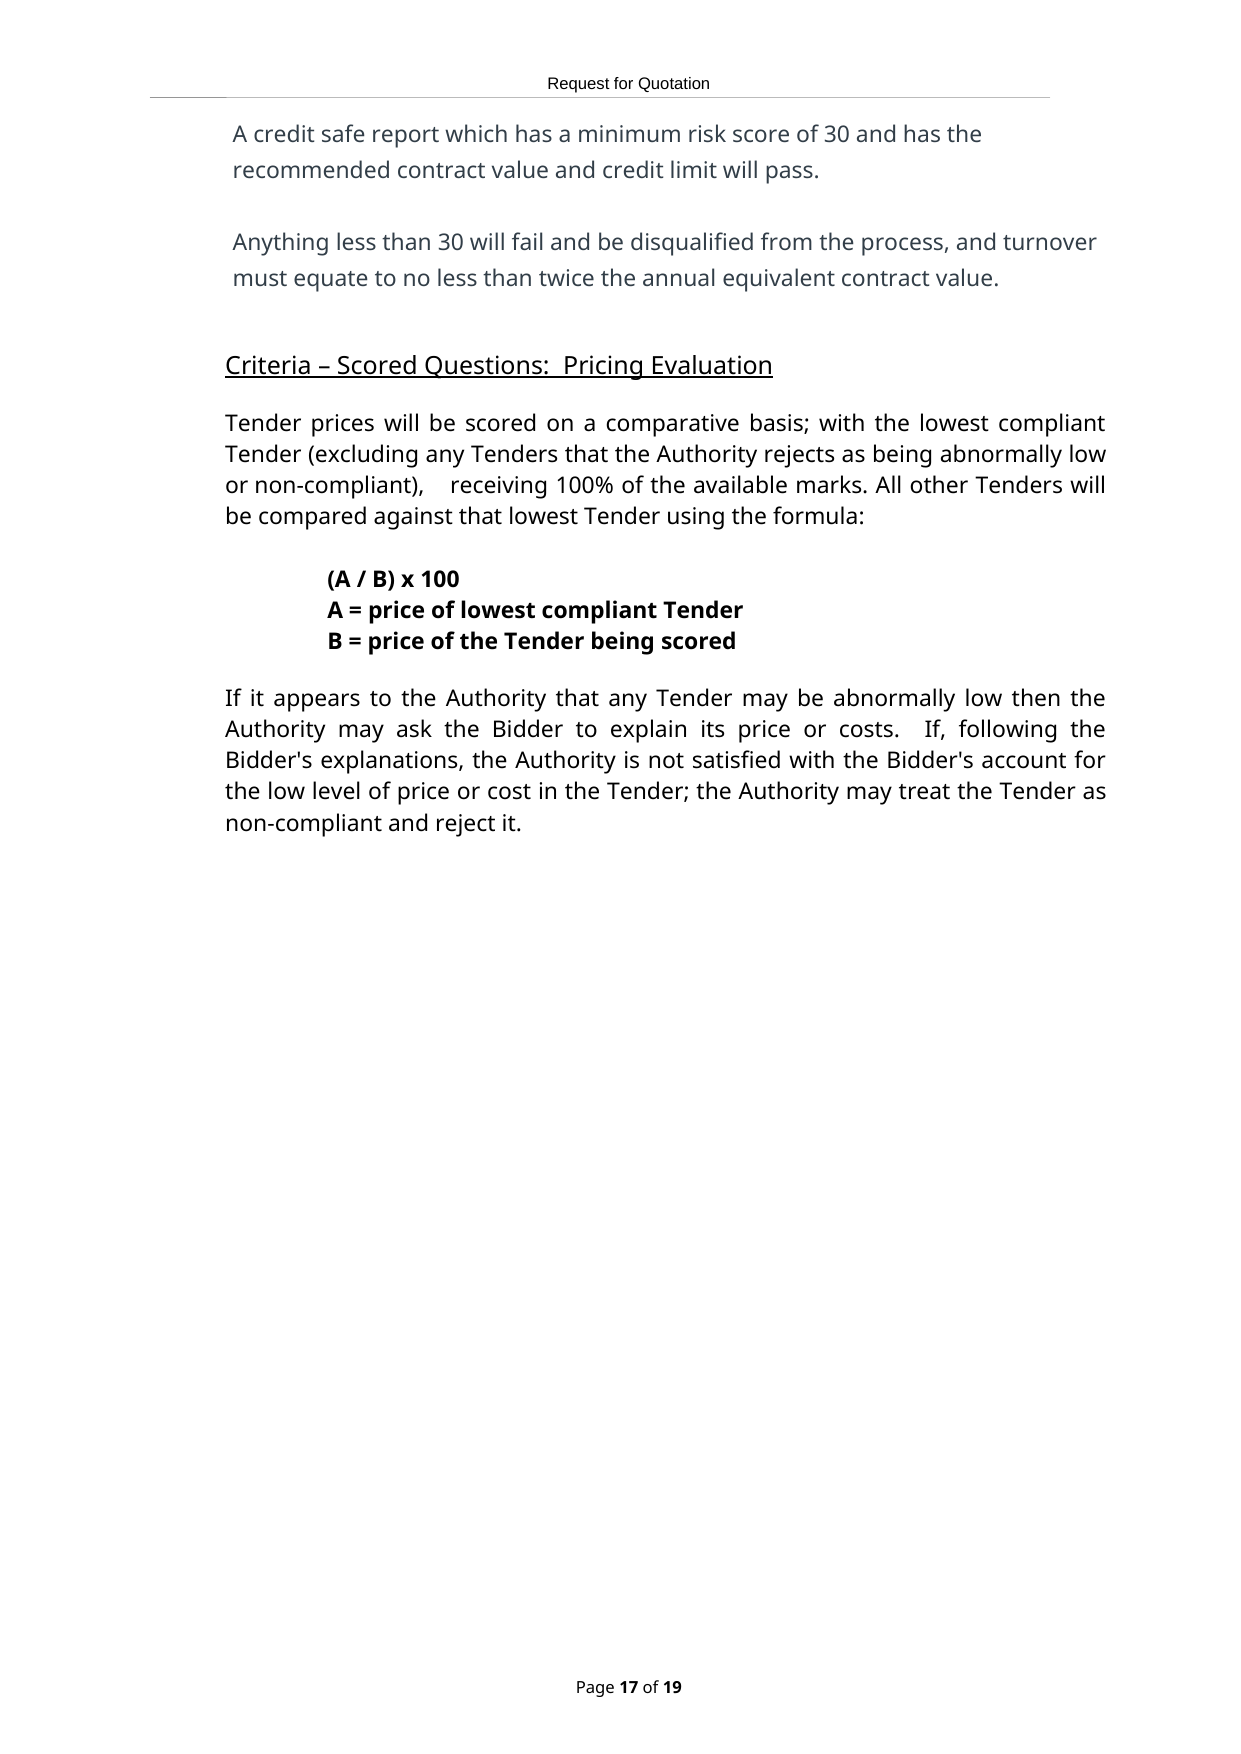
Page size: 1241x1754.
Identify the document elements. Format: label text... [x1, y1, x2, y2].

text (A / B) x 100 [239, 563, 1107, 594]
text B = price of the Tender being scored [239, 625, 1107, 656]
text If it appears to the Authority that any Tender may be abnormally low then the Authority may ask the Bidder to explain its price or costs. If, following the Bidder's explanations, the Authority is not satisfied with the Bidder's account for the low level of price or cost in the Tender; the Authority may treat the Tender as non-compliant and reject it. [225, 681, 1107, 838]
text Criteria – Scored Questions: Pricing Evaluation [150, 347, 1107, 381]
list A credit safe report which has a minimum risk score of 30 and has the recommended contract value and credit limit will pass. [232, 118, 1107, 185]
text Tender prices will be scored on a comparative basis; with the lowest compliant Tender (excluding any Tenders that the Authority rejects as being abnormally low or non-compliant), receiving 100% of the available marks. All other Tenders will be compared against that lowest Tender using the formula: [225, 406, 1107, 531]
list Anything less than 30 will fail and be disqualified from the process, and turnover must equate to no less than twice the annual equivalent contract value. [232, 226, 1107, 293]
text A = price of lowest compliant Tender [239, 594, 1107, 625]
